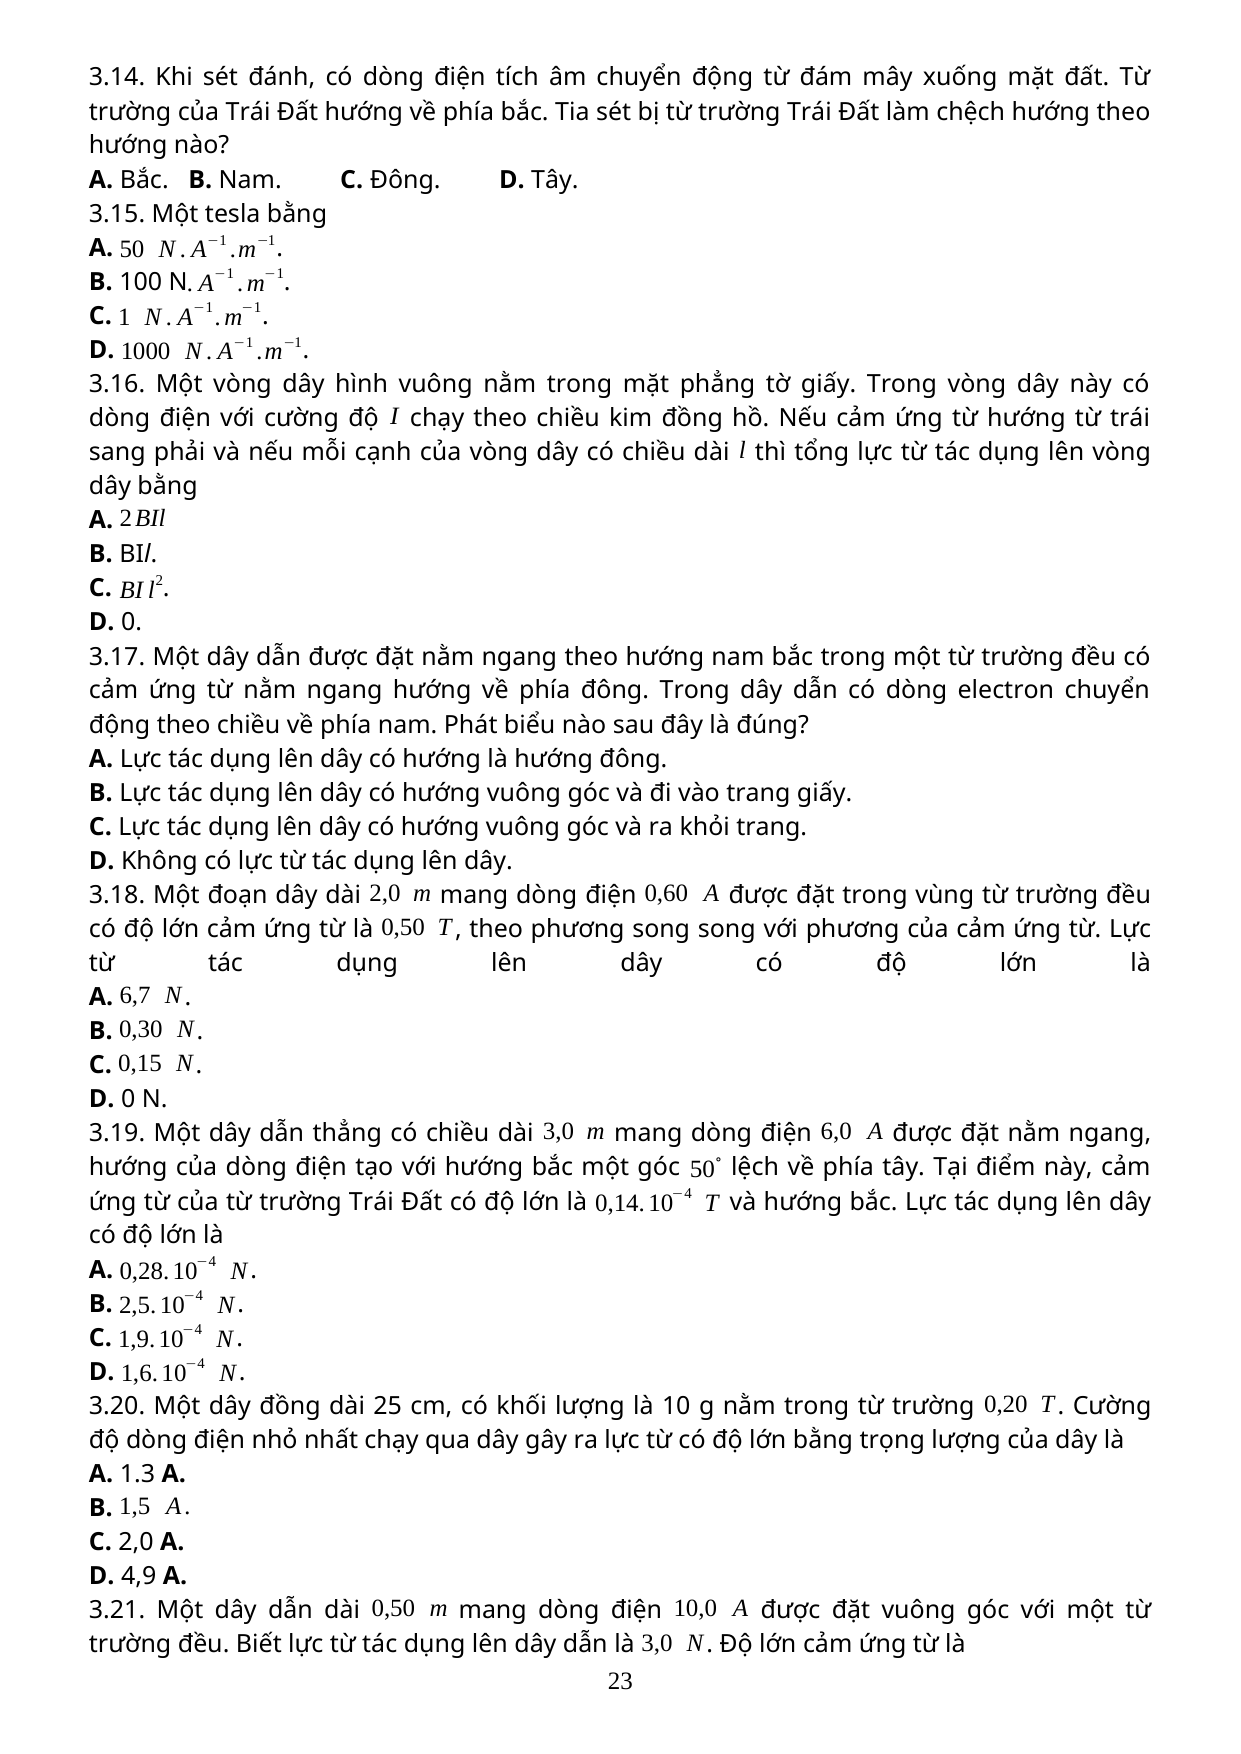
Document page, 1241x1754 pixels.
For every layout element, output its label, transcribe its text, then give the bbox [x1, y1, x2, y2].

text C. . [89, 570, 1152, 604]
text D. . [89, 1353, 1152, 1387]
text D. 0. [89, 604, 1152, 638]
text A. Lực tác dụng lên dây có hướng là hướng đông. [89, 740, 1152, 774]
text D. 0 N. [89, 1081, 1152, 1115]
text A. . [89, 1251, 1152, 1285]
text A. Bắc. B. Nam. C. Đông. D. Tây. [89, 161, 1152, 195]
text C. Lực tác dụng lên dây có hướng vuông góc và ra khỏi trang. [89, 808, 1152, 842]
text B. Lực tác dụng lên dây có hướng vuông góc và đi vào trang giấy. [89, 774, 1152, 808]
text B. . [89, 1285, 1152, 1319]
text 3.16. Một vòng dây hình vuông nằm trong mặt phẳng tờ giấy. Trong vòng dây này có dòng điện với cường độ chạy theo chiều kim đồng hồ. Nếu cảm ứng từ hướng từ trái sang phải và nếu mỗi cạnh của vòng dây có chiều dài thì tổng lực từ tác dụng lên vòng dây bằng [89, 366, 1152, 502]
text D. . [89, 332, 1152, 366]
text D. Không có lực từ tác dụng lên dây. [89, 842, 1152, 877]
text B. 100 N. [89, 263, 1152, 297]
text A. . [89, 229, 1152, 263]
text 3.18. Một đoạn dây dài mang dòng điện được đặt trong vùng từ trường đều có độ lớn cảm ứng từ là , theo phương song song với phương của cảm ứng từ. Lực từ tác dụng lên dây có độ lớn là A. . [89, 877, 1152, 1013]
text 3.17. Một dây dẫn được đặt nằm ngang theo hướng nam bắc trong một từ trường đều có cảm ứng từ nằm ngang hướng về phía đông. Trong dây dẫn có dòng electron chuyển động theo chiều về phía nam. Phát biểu nào sau đây là đúng? [89, 638, 1152, 740]
text A. 1.3 A. [89, 1456, 1152, 1490]
text C. . [89, 297, 1152, 332]
text D. 4,9 A. [89, 1558, 1152, 1592]
text B. BIl. [89, 536, 1152, 570]
text C. 2,0 A. [89, 1524, 1152, 1558]
text B. . [89, 1013, 1152, 1047]
text A. [89, 502, 1152, 536]
text 3.15. Một tesla bằng [89, 195, 1152, 229]
text C. . [89, 1319, 1152, 1353]
text 3.19. Một dây dẫn thẳng có chiều dài mang dòng điện được đặt nằm ngang, hướng của dòng điện tạo với hướng bắc một góc lệch về phía tây. Tại điểm này, cảm ứng từ của từ trường Trái Đất có độ lớn là và hướng bắc. Lực tác dụng lên dây có độ lớn là [89, 1115, 1152, 1251]
text C. . [89, 1047, 1152, 1081]
text B. [89, 1490, 1152, 1524]
text 3.20. Một dây đồng dài 25 cm, có khối lượng là 10 g nằm trong từ trường . Cường độ dòng điện nhỏ nhất chạy qua dây gây ra lực từ có độ lớn bằng trọng lượng của dây là [89, 1387, 1152, 1456]
text 3.21. Một dây dẫn dài mang dòng điện được đặt vuông góc với một từ trường đều. Biết lực từ tác dụng lên dây dẫn là . Độ lớn cảm ứng từ là [89, 1592, 1152, 1660]
text 3.14. Khi sét đánh, có dòng điện tích âm chuyển động từ đám mây xuống mặt đất. Từ trường của Trái Đất hướng về phía bắc. Tia sét bị từ trường Trái Đất làm chệch hướng theo hướng nào? [89, 59, 1152, 161]
